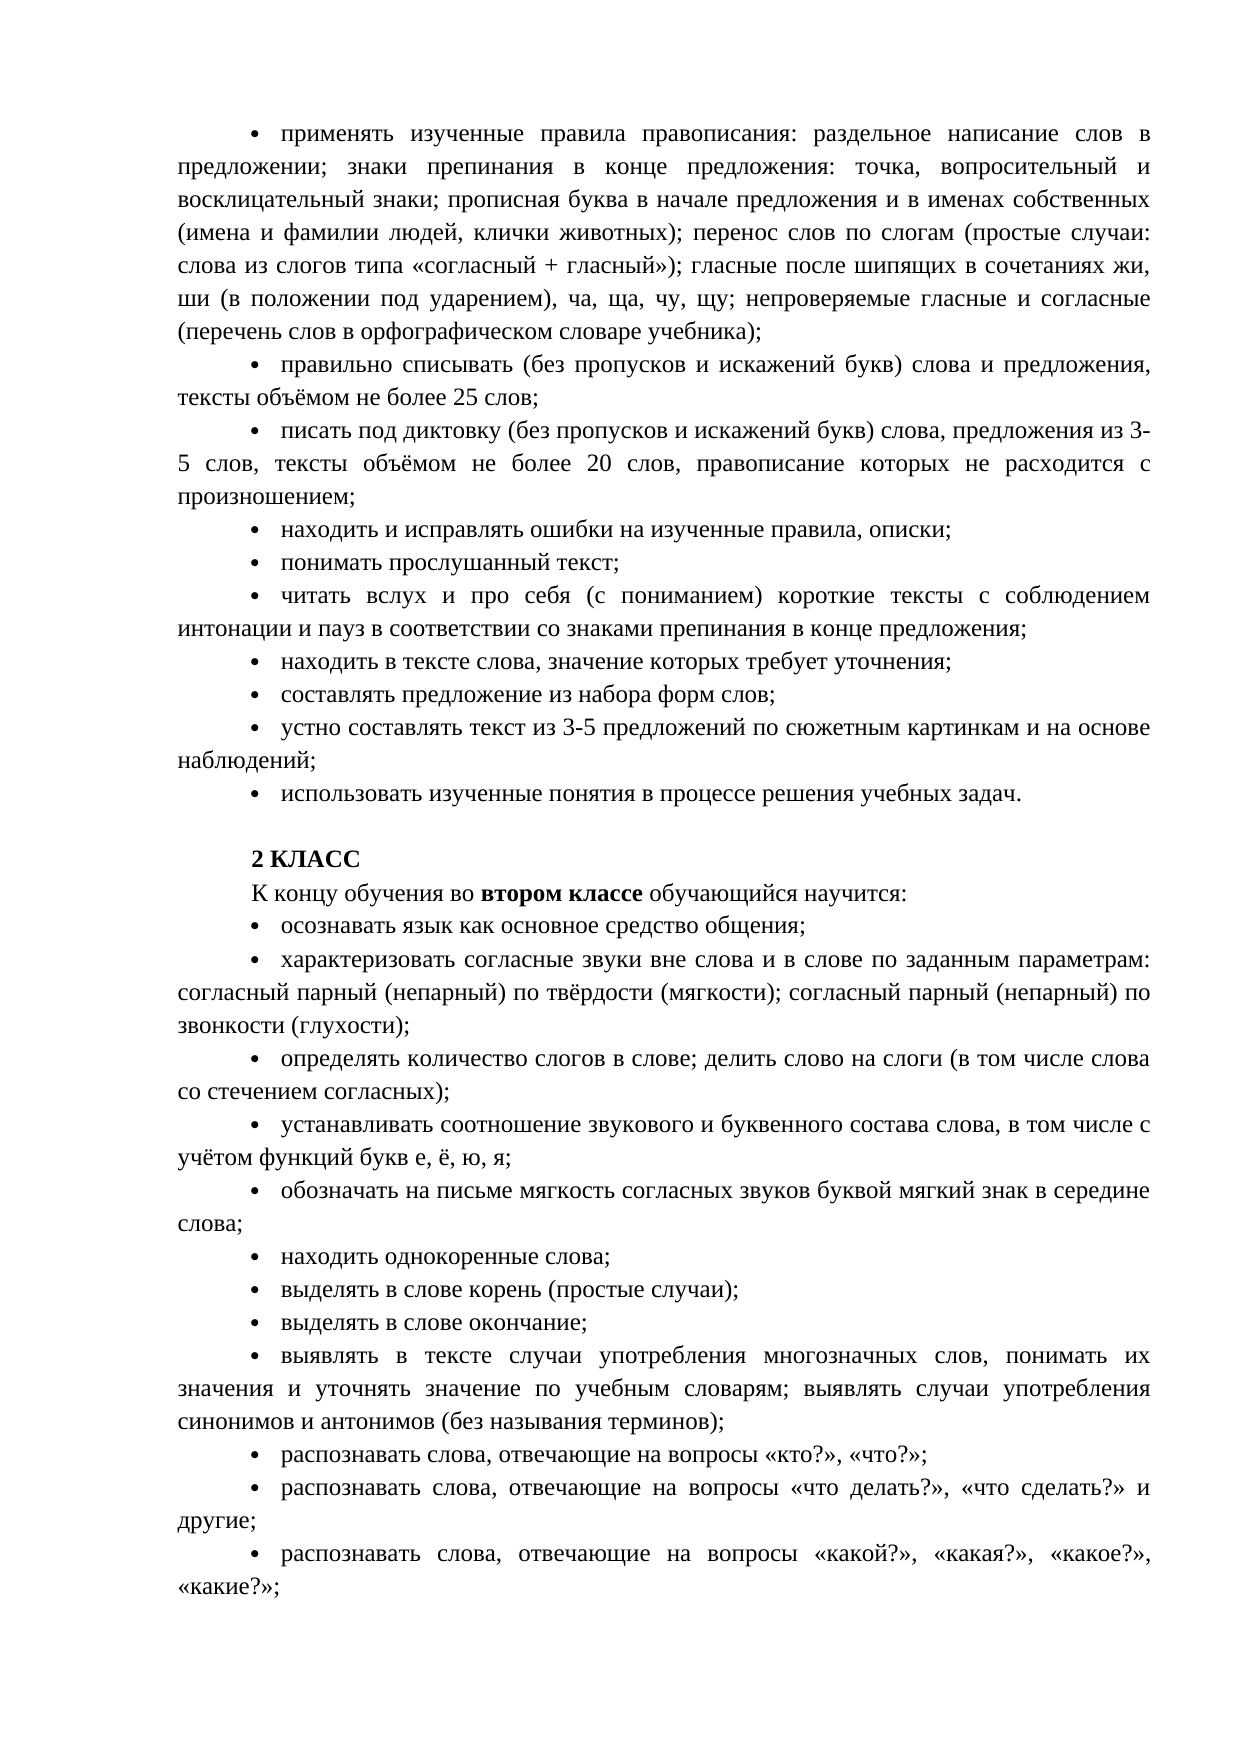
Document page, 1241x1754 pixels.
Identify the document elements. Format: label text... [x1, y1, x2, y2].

list характеризовать согласные звуки вне слова и в слове по заданным параметрам: согласный парный (непарный) по твёрдости (мягкости); согласный парный (непарный) по звонкости (глухости); [177, 944, 1152, 1038]
list применять изученные правила правописания: раздельное написание слов в предложении; знаки препинания в конце предложения: точка, вопросительный и восклицательный знаки; прописная буква в начале предложения и в именах собственных (имена и фамилии людей, клички животных); перенос слов по слогам (простые случаи: слова из слогов типа «согласный + гласный»); гласные после шипящих в сочетаниях жи, ши (в положении под ударением), ча, ща, чу, щу; непроверяемые гласные и согласные (перечень слов в орфографическом словаре учебника); [177, 118, 1152, 345]
list составлять предложение из набора форм слов; [177, 679, 1152, 708]
list читать вслух и про себя (с пониманием) короткие тексты с соблюдением интонации и пауз в соответствии со знаками препинания в конце предложения; [177, 580, 1152, 642]
text К концу обучения во втором классе обучающийся научится: [177, 878, 1152, 906]
list устанавливать соотношение звукового и буквенного состава слова, в том числе с учётом функций букв е, ё, ю, я; [177, 1109, 1152, 1171]
list находить и исправлять ошибки на изученные правила, описки; [177, 514, 1152, 543]
list устно составлять текст из 3-5 предложений по сюжетным картинкам и на основе наблюдений; [177, 712, 1152, 774]
list писать под диктовку (без пропусков и искажений букв) слова, предложения из 3-5 слов, тексты объёмом не более 20 слов, правописание которых не расходится с произношением; [177, 415, 1152, 510]
list распознавать слова, отвечающие на вопросы «кто?», «что?»; [177, 1439, 1152, 1468]
list находить в тексте слова, значение которых требует уточнения; [177, 646, 1152, 675]
list осознавать язык как основное средство общения; [177, 911, 1152, 939]
list выявлять в тексте случаи употребления многозначных слов, понимать их значения и уточнять значение по учебным словарям; выявлять случаи употребления синонимов и антонимов (без называния терминов); [177, 1340, 1152, 1435]
list распознавать слова, отвечающие на вопросы «что делать?», «что сделать?» и другие; [177, 1472, 1152, 1534]
list выделять в слове окончание; [177, 1307, 1152, 1336]
list распознавать слова, отвечающие на вопросы «какой?», «какая?», «какое?», «какие?»; [177, 1538, 1152, 1600]
list обозначать на письме мягкость согласных звуков буквой мягкий знак в середине слова; [177, 1175, 1152, 1237]
list выделять в слове корень (простые случаи); [177, 1274, 1152, 1303]
list находить однокоренные слова; [177, 1241, 1152, 1269]
list понимать прослушанный текст; [177, 547, 1152, 576]
list правильно списывать (без пропусков и искажений букв) слова и предложения, тексты объёмом не более 25 слов; [177, 349, 1152, 411]
list использовать изученные понятия в процессе решения учебных задач. [177, 778, 1152, 807]
text 2 КЛАСС [177, 844, 1152, 873]
list определять количество слогов в слове; делить слово на слоги (в том числе слова со стечением согласных); [177, 1043, 1152, 1104]
